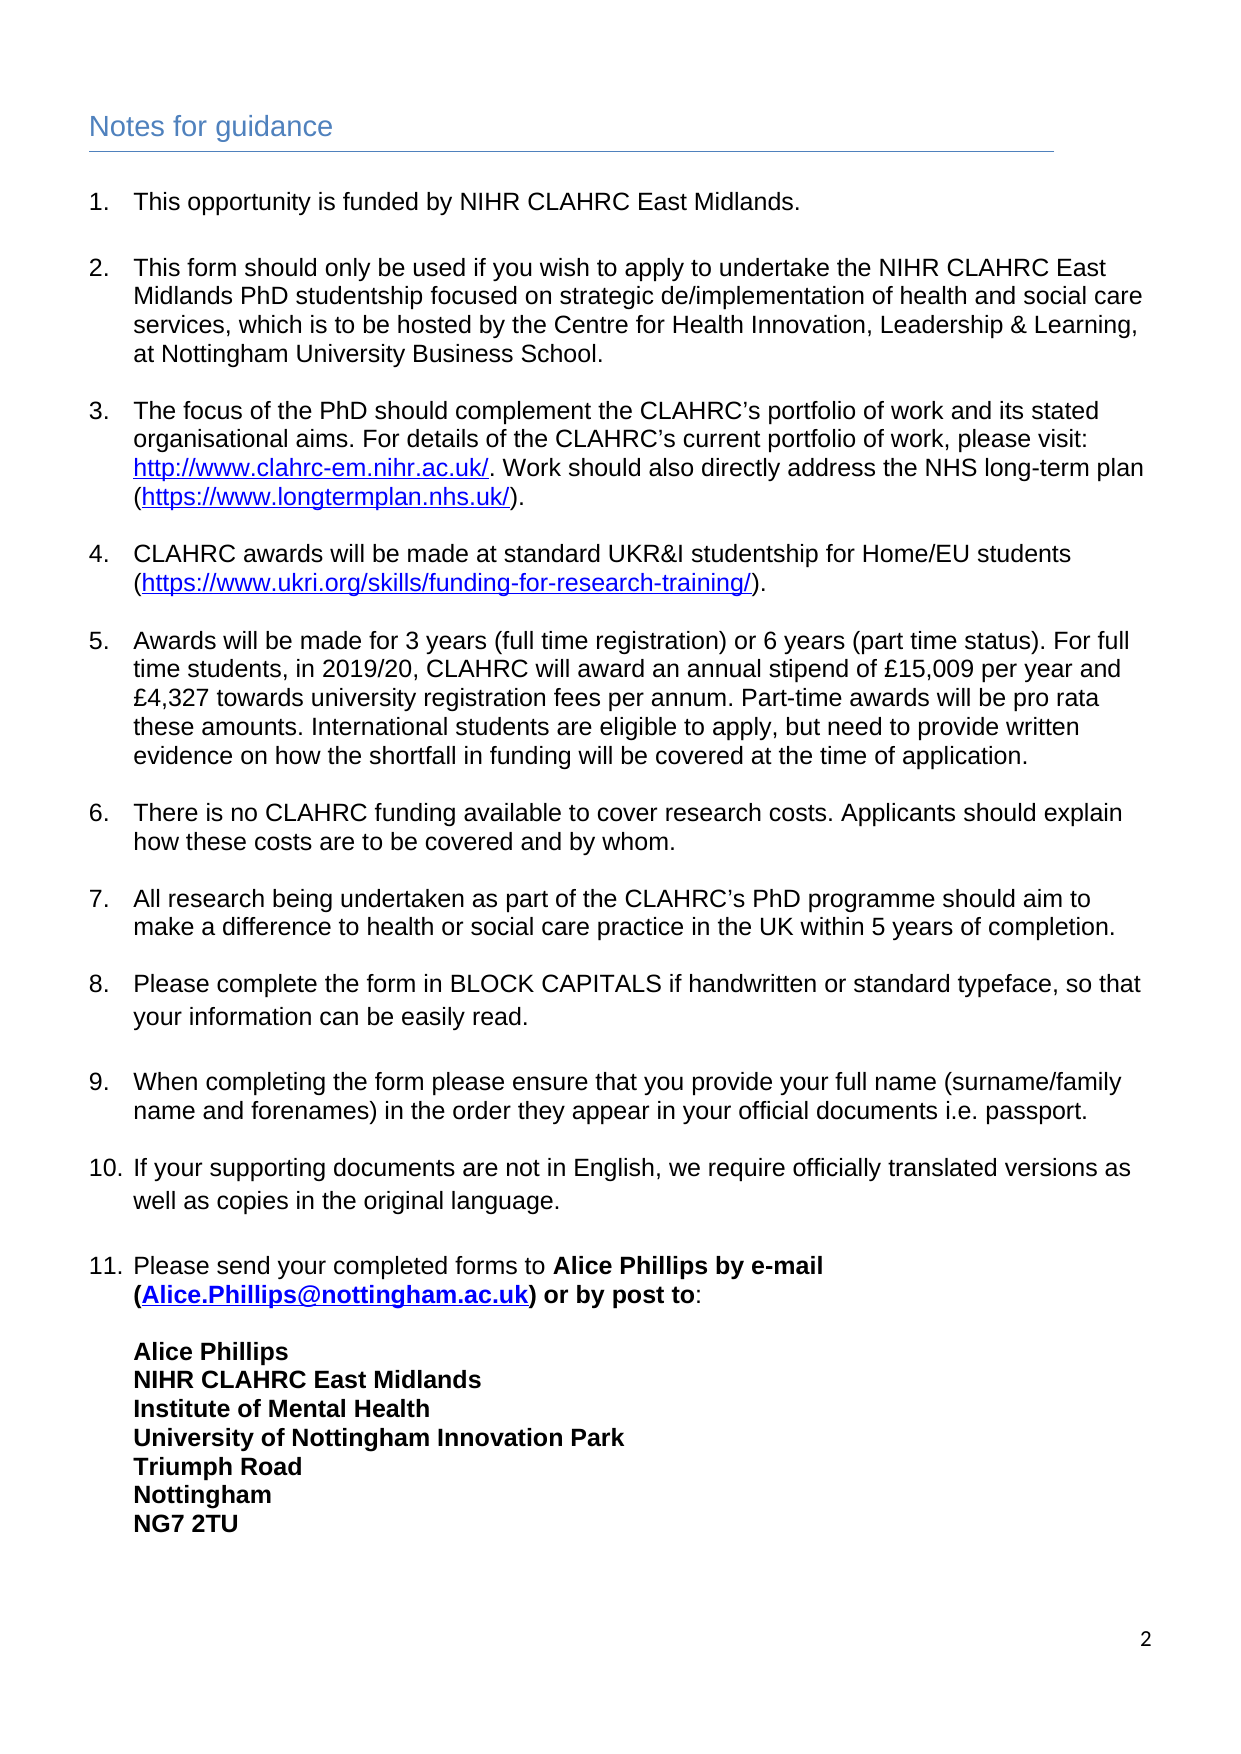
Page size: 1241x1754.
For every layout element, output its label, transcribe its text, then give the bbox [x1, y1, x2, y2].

list Triumph Road [133, 1451, 1152, 1480]
list CLAHRC awards will be made at standard UKR&I studentship for Home/EU students (https://www.ukri.org/skills/funding-for-research-training/). [89, 539, 1152, 597]
list Institute of Mental Health [133, 1394, 1152, 1423]
list If your supporting documents are not in English, we require officially translated versions as well as copies in the original language. [89, 1153, 1152, 1247]
list When completing the form please ensure that you provide your full name (surname/family name and forenames) in the order they appear in your official documents i.e. passport. [89, 1067, 1152, 1153]
list Please complete the form in BLOCK CAPITALS if handwritten or standard typeface, so that your information can be easily read. [89, 969, 1152, 1063]
list There is no CLAHRC funding available to cover research costs. Applicants should explain how these costs are to be covered and by whom. [89, 798, 1152, 856]
list University of Nottingham Innovation Park [133, 1423, 1152, 1451]
list Alice Phillips [133, 1336, 1152, 1365]
list This opportunity is funded by NIHR CLAHRC East Midlands. [89, 187, 1152, 215]
text Notes for guidance [89, 109, 1054, 151]
list All research being undertaken as part of the CLAHRC’s PhD programme should aim to make a difference to health or social care practice in the UK within 5 years of completion. [89, 884, 1152, 969]
list NIHR CLAHRC East Midlands [133, 1365, 1152, 1394]
list Please send your completed forms to Alice Phillips by e-mail (Alice.Phillips@nottingham.ac.uk) or by post to: [89, 1251, 1152, 1336]
list The focus of the PhD should complement the CLAHRC’s portfolio of work and its stated organisational aims. For details of the CLAHRC’s current portfolio of work, please visit: http://www.clahrc-em.nihr.ac.uk/. Work should also directly address the NHS long-term plan (https://www.longtermplan.nhs.uk/). [89, 396, 1152, 511]
list Awards will be made for 3 years (full time registration) or 6 years (part time status). For full time students, in 2019/20, CLAHRC will award an annual stipend of £15,009 per year and £4,327 towards university registration fees per annum. Part-time awards will be pro rata these amounts. International students are eligible to apply, but need to provide written evidence on how the shortfall in funding will be covered at the time of application. [89, 626, 1152, 769]
list NG7 2TU [133, 1509, 1152, 1538]
list This form should only be used if you wish to apply to undertake the NIHR CLAHRC East Midlands PhD studentship focused on strategic de/implementation of health and social care services, which is to be hosted by the Centre for Health Innovation, Leadership & Learning, at Nottingham University Business School. [89, 253, 1152, 368]
list Nottingham [133, 1480, 1152, 1509]
